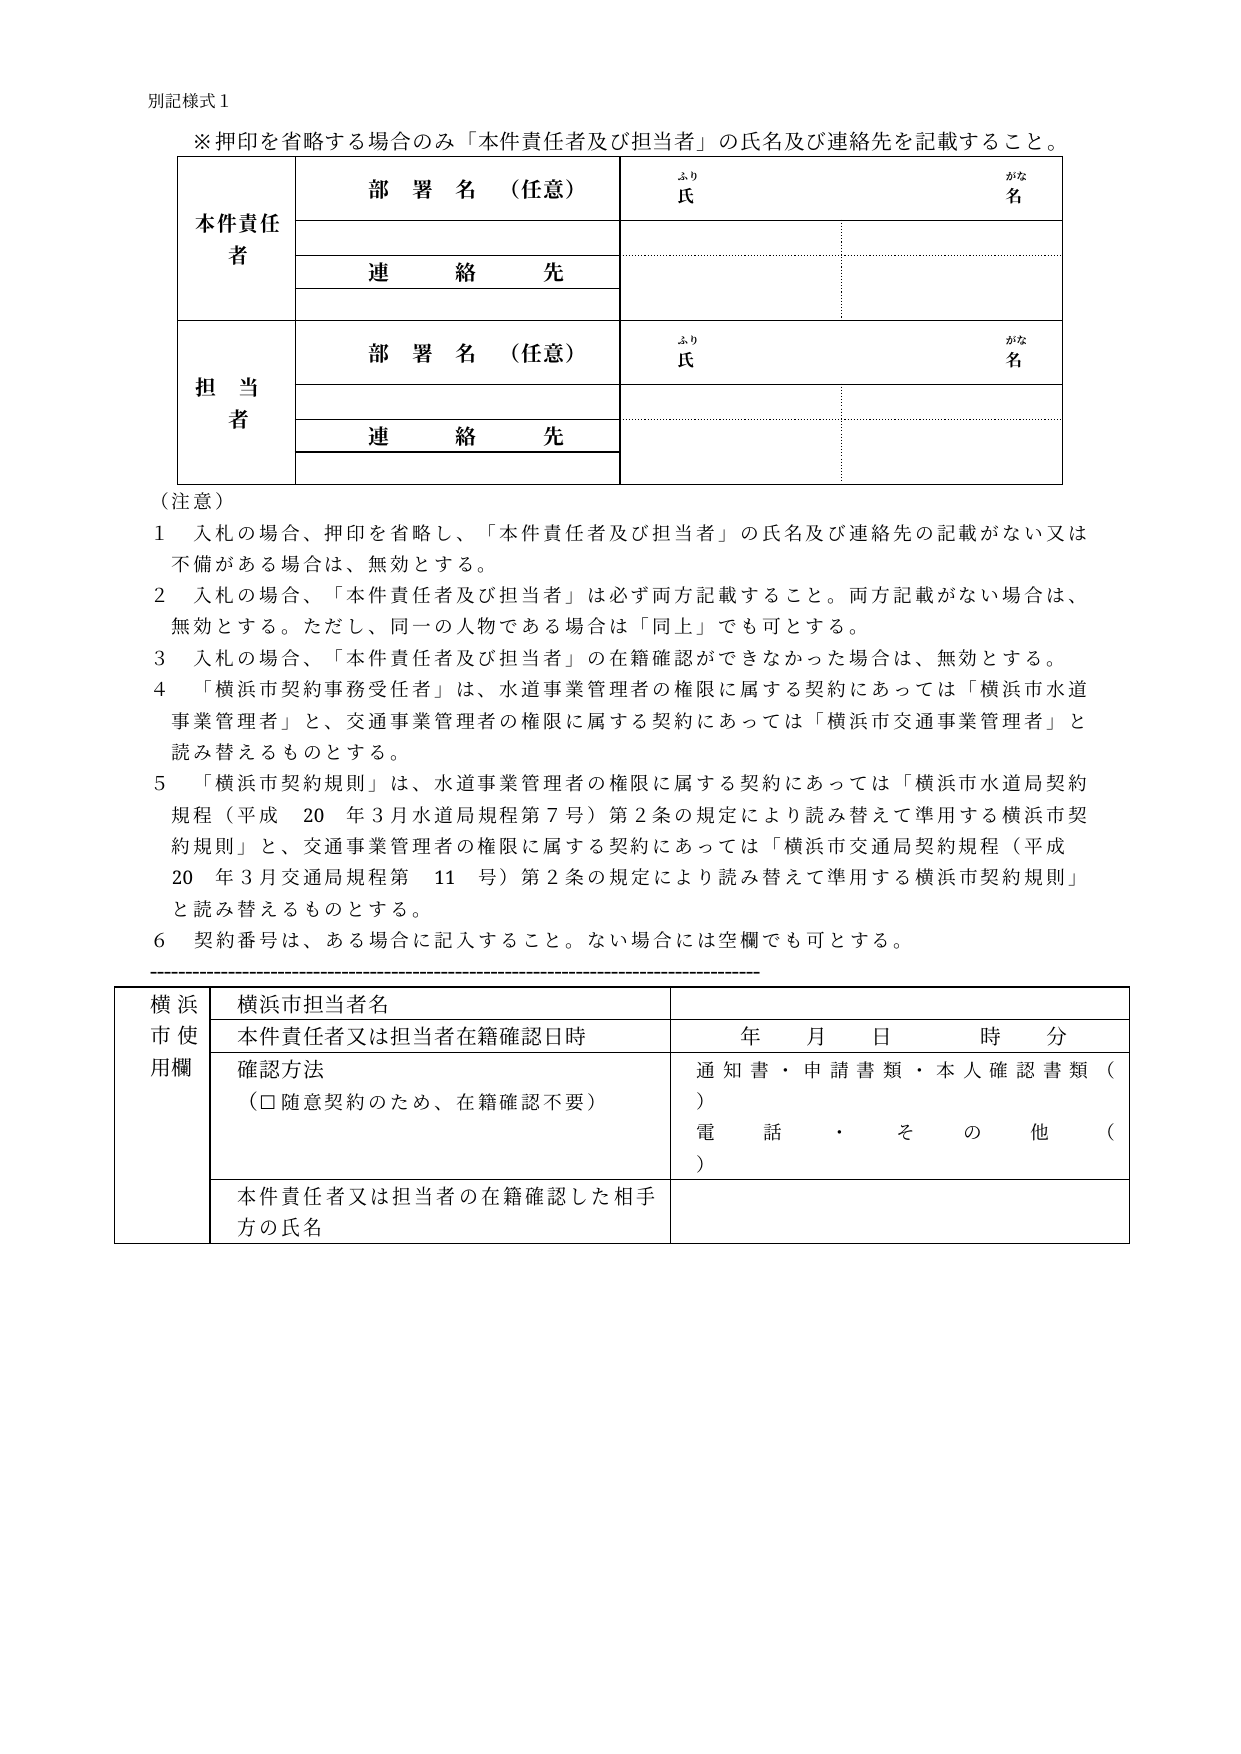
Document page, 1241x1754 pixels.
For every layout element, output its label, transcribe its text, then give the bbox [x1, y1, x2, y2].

text -------------------------------------------------------------------------------------- [150, 955, 1090, 986]
table_cell 確認方法 （随意契約のため、在籍確認不要） [211, 1053, 670, 1179]
table_header 横浜市使用欄 [115, 988, 209, 1242]
table_cell 連 絡 先 [296, 420, 619, 451]
text ２ 入札の場合、「本件責任者及び担当者」は必ず両方記載すること。両方記載がない場合は、無効とする。ただし、同一の人物である場合は「同上」でも可とする。 [150, 579, 1090, 642]
table_cell [621, 221, 841, 255]
text （注意） [150, 485, 1090, 516]
table_header [671, 988, 1129, 1019]
table_cell 通知書・申請書類・本人確認書類（ ） 電話・その他（ ） [671, 1053, 1129, 1179]
text ３ 入札の場合、「本件責任者及び担当者」の在籍確認ができなかった場合は、無効とする。 [150, 642, 1090, 673]
table_cell 担当者 [178, 321, 295, 484]
table_cell [621, 385, 841, 419]
table_cell [841, 385, 1062, 419]
table_cell 本件責任者又は担当者の在籍確認した相手方の氏名 [211, 1180, 670, 1242]
table_cell [621, 255, 841, 320]
table_header 部 署 名 （任意） [296, 157, 619, 219]
table_cell [296, 289, 619, 320]
text ※押印を省略する場合のみ「本件責任者及び担当者」の氏名及び連絡先を記載すること。 [150, 124, 1090, 156]
text ６ 契約番号は、ある場合に記入すること。ない場合には空欄でも可とする。 [150, 924, 1090, 955]
table_cell [296, 221, 619, 255]
table_cell [841, 419, 1062, 484]
table_cell 部 署 名 （任意） [296, 321, 619, 383]
table_cell [671, 1180, 1129, 1242]
text １ 入札の場合、押印を省略し、「本件責任者及び担当者」の氏名及び連絡先の記載がない又は不備がある場合は、無効とする。 [150, 516, 1090, 579]
table_cell 連 絡 先 [296, 256, 619, 287]
table_cell 年 月 日 時 分 [671, 1020, 1129, 1052]
table_header 横浜市担当者名 [211, 988, 670, 1019]
text ５ 「横浜市契約規則」は、水道事業管理者の権限に属する契約にあっては「横浜市水道局契約規程（平成20年３月水道局規程第７号）第２条の規定により読み替えて準用する横浜市契約規則」と、交通事業管理者の権限に属する契約にあっては「横浜市交通局契約規程（平成20年３月交通局規程第11号）第２条の規定により読み替えて準用する横浜市契約規則」と読み替えるものとする。 [150, 767, 1090, 924]
table_cell [296, 453, 619, 484]
table_cell [296, 385, 619, 419]
table_cell [841, 255, 1062, 320]
table_header [621, 157, 1062, 219]
text ４ 「横浜市契約事務受任者」は、水道事業管理者の権限に属する契約にあっては「横浜市水道事業管理者」と、交通事業管理者の権限に属する契約にあっては「横浜市交通事業管理者」と読み替えるものとする。 [150, 673, 1090, 767]
table_cell [621, 419, 841, 484]
table_cell 本件責任者又は担当者在籍確認日時 [211, 1020, 670, 1052]
table_cell [621, 321, 1062, 383]
table_cell [841, 221, 1062, 255]
table_header 本件責任者 [178, 157, 295, 320]
